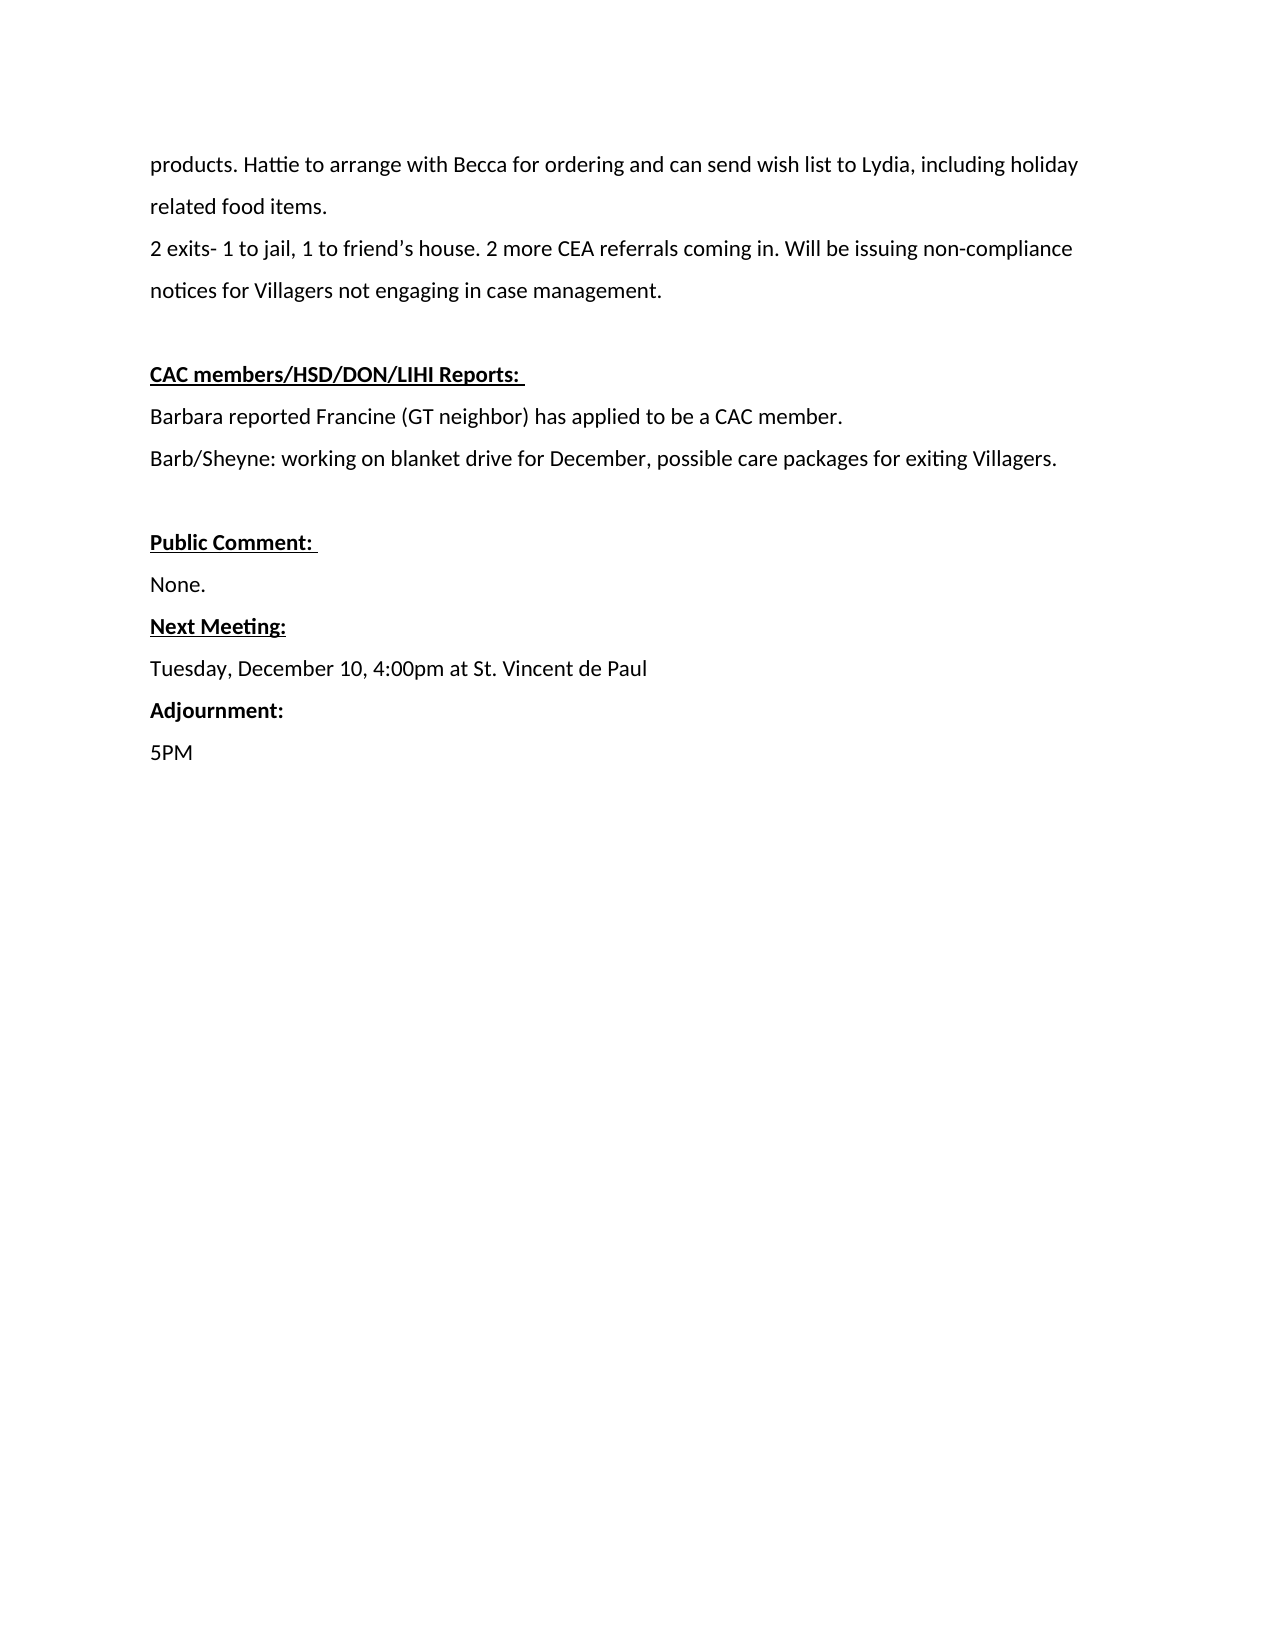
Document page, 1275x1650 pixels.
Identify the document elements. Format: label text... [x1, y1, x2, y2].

text Adjournment: [150, 696, 1125, 724]
text None. [150, 570, 1125, 598]
text 5PM [150, 738, 1125, 766]
text Public Comment: [150, 528, 1125, 556]
text CAC members/HSD/DON/LIHI Reports: [150, 360, 1125, 388]
text Barb/Sheyne: working on blanket drive for December, possible care packages for exiting Villagers. [150, 444, 1125, 472]
text 2 exits- 1 to jail, 1 to friend’s house. 2 more CEA referrals coming in. Will be issuing non-compliance notices for Villagers not engaging in case management. [150, 234, 1125, 304]
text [150, 150, 1125, 220]
text Tuesday, December 10, 4:00pm at St. Vincent de Paul [150, 654, 1125, 682]
text Next Meeting: [150, 612, 1125, 640]
text Barbara reported Francine (GT neighbor) has applied to be a CAC member. [150, 402, 1125, 430]
